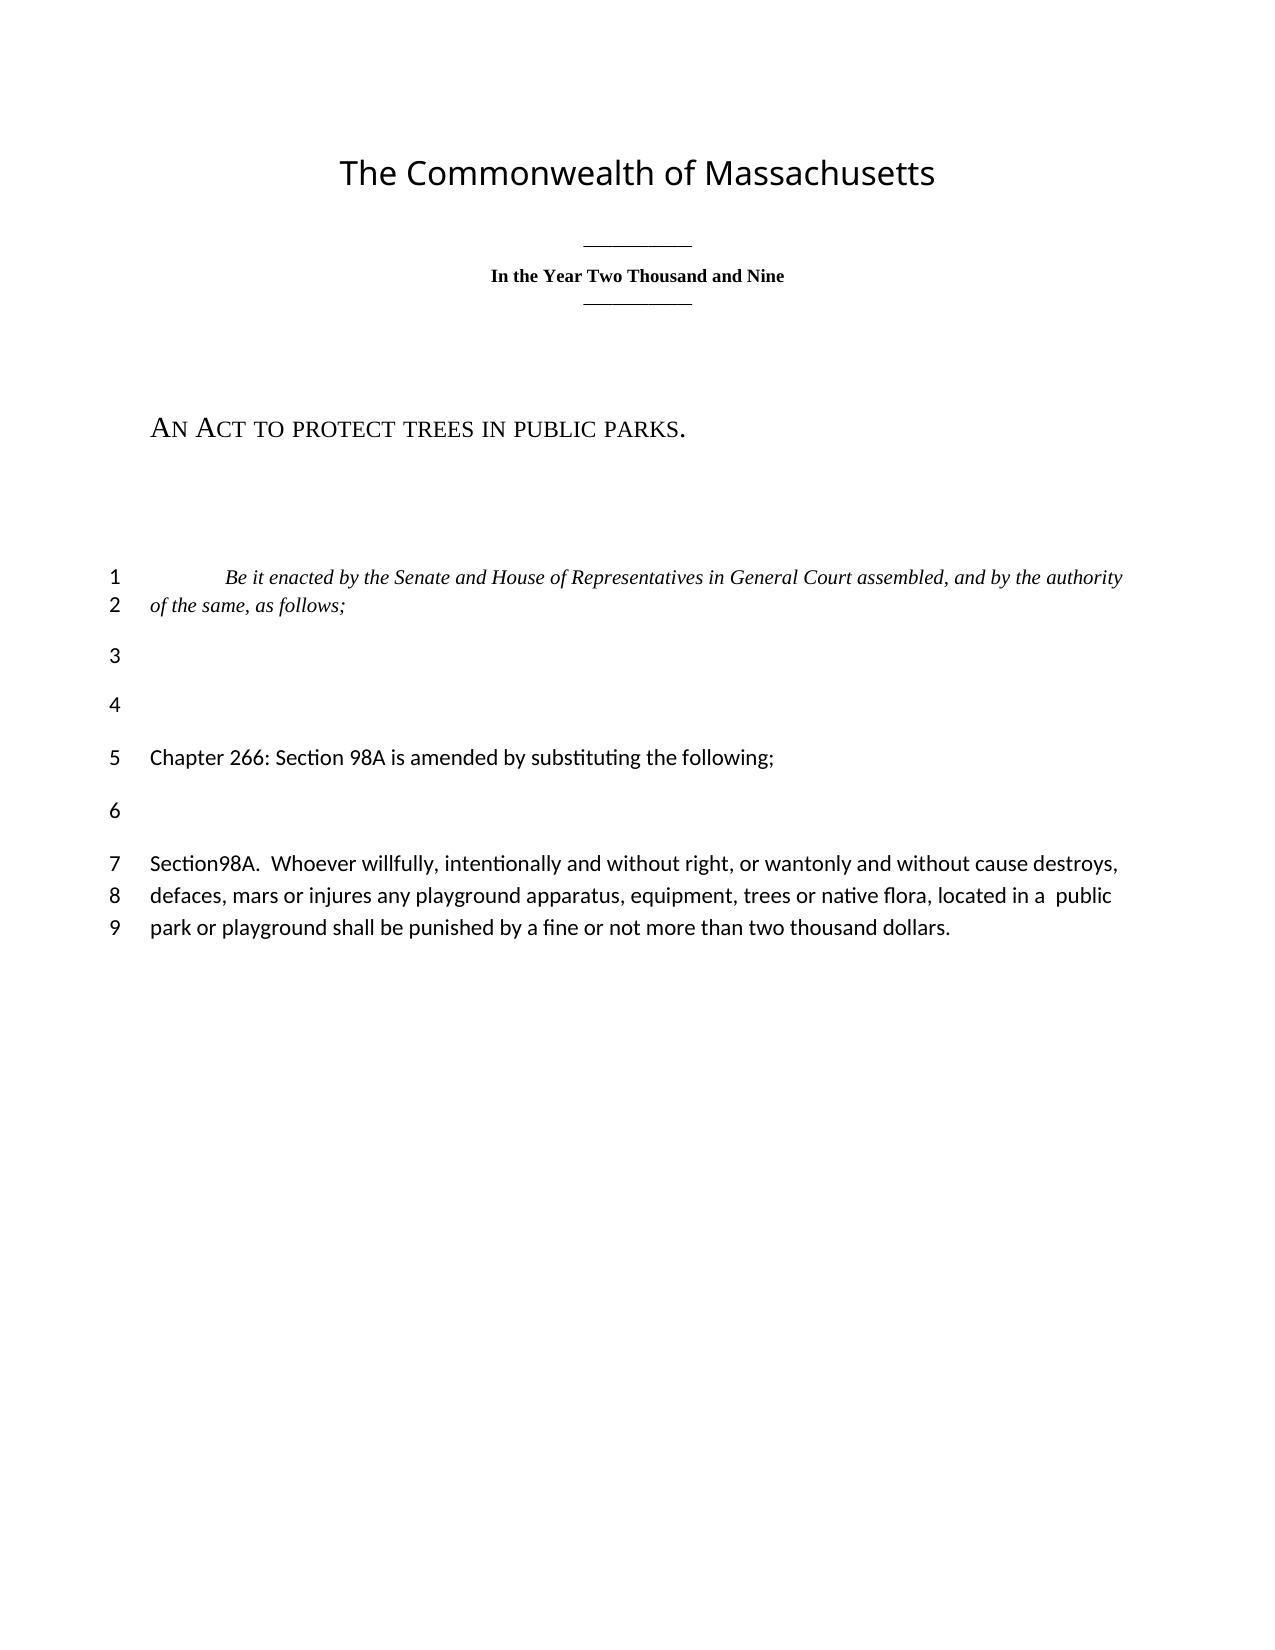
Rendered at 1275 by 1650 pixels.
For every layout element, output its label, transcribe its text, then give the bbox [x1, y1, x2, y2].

text Chapter 266: Section 98A is amended by substituting the following; [150, 743, 1125, 771]
text Be it enacted by the Senate and House of Representatives in General Court assembled, and by the authority of the same, as follows; [150, 565, 1125, 617]
text The Commonwealth of Massachusetts [150, 150, 1125, 228]
text Section98A. Whoever willfully, intentionally and without right, or wantonly and without cause destroys, defaces, mars or injures any playground apparatus, equipment, trees or native flora, located in a public park or playground shall be punished by a fine or not more than two thousand dollars. [150, 849, 1125, 941]
text _______________ [150, 232, 1125, 261]
text _______________ [150, 290, 1125, 319]
text An Act to protect trees in public parks. [150, 410, 1125, 540]
text In the Year Two Thousand and Nine [150, 265, 1125, 287]
